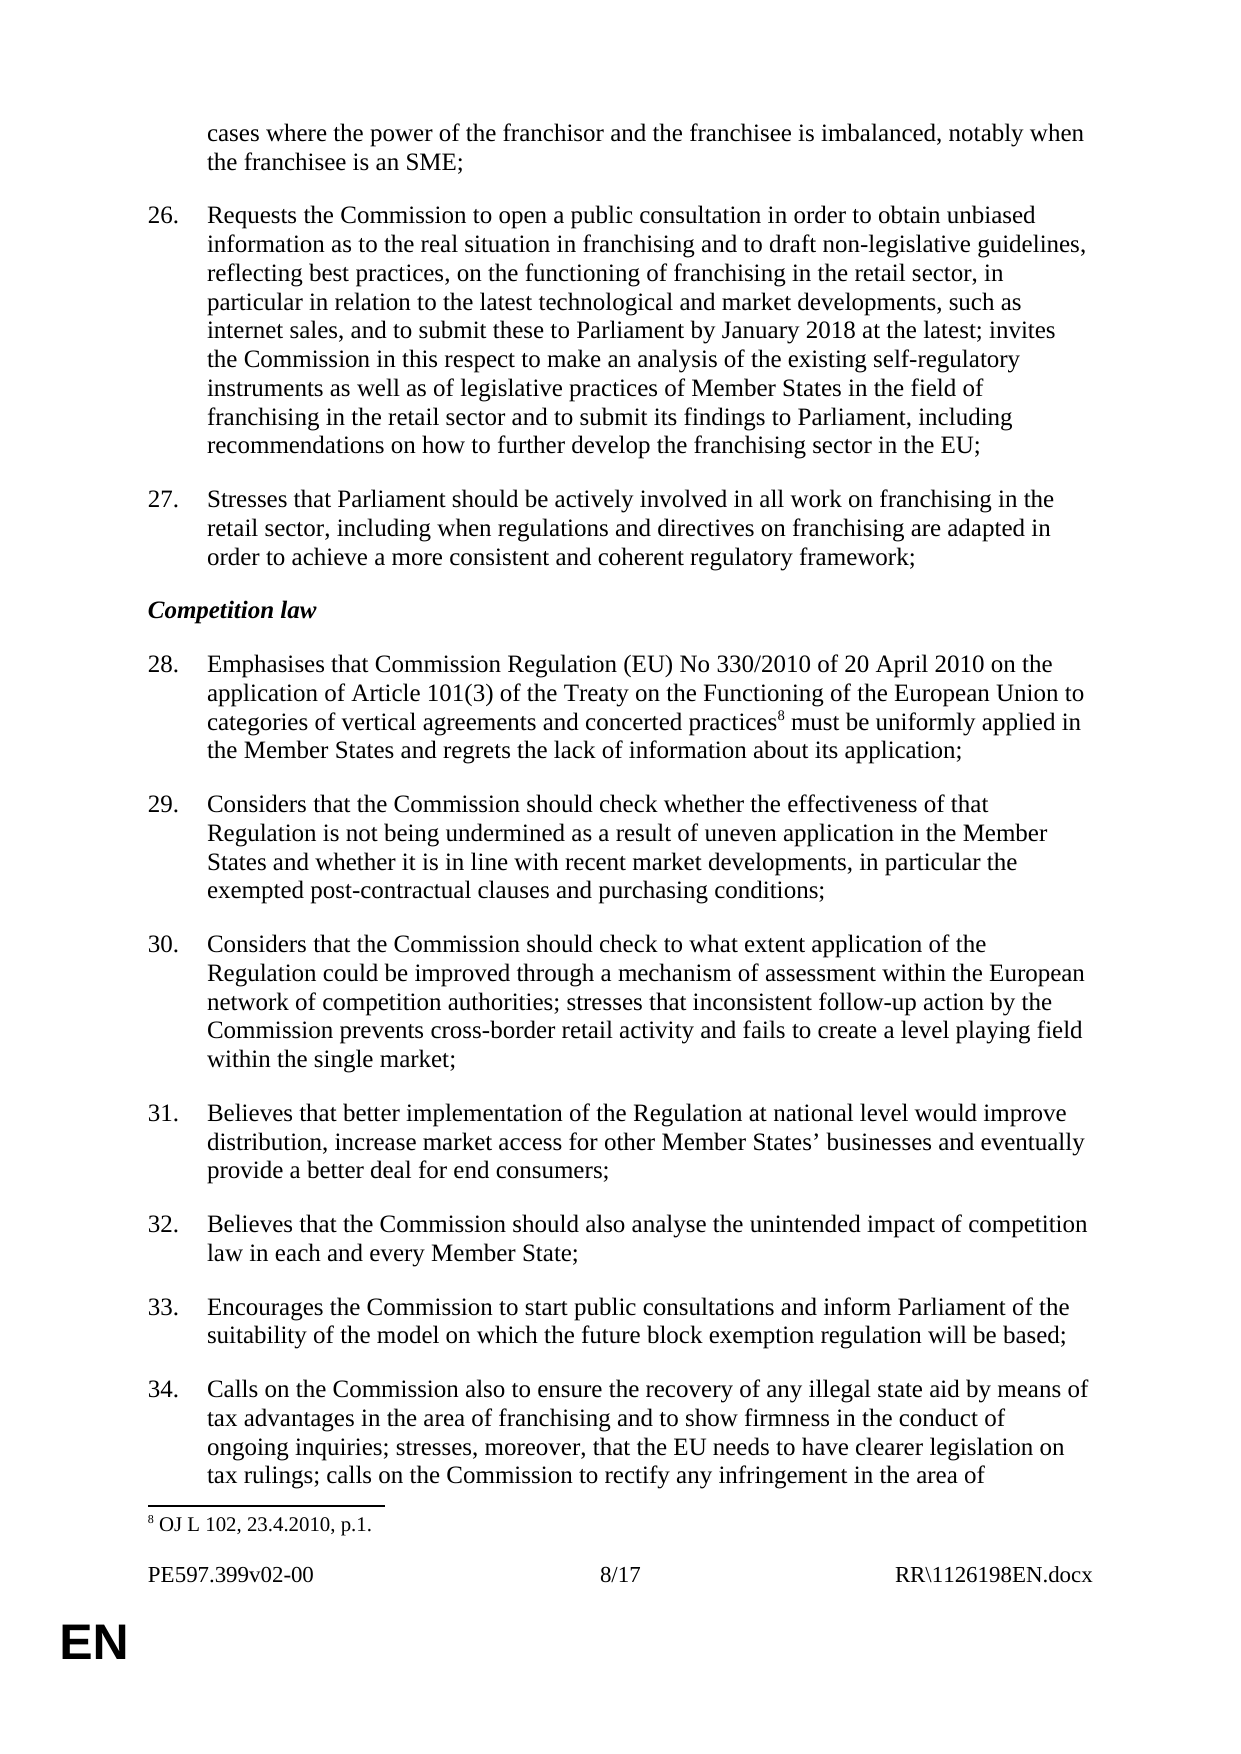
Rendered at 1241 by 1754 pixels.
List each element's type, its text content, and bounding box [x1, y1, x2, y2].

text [148, 118, 1092, 176]
text 27. Stresses that Parliament should be actively involved in all work on franchising in the retail sector, including when regulations and directives on franchising are adapted in order to achieve a more consistent and coherent regulatory framework; [148, 484, 1092, 571]
text 30. Considers that the Commission should check to what extent application of the Regulation could be improved through a mechanism of assessment within the European network of competition authorities; stresses that inconsistent follow-up action by the Commission prevents cross-border retail activity and fails to create a level playing field within the single market; [148, 929, 1092, 1073]
text Competition law [148, 596, 1092, 624]
text 28. Emphasises that Commission Regulation (EU) No 330/2010 of 20 April 2010 on the application of Article 101(3) of the Treaty on the Functioning of the European Union to categories of vertical agreements and concerted practices must be uniformly applied in the Member States and regrets the lack of information about its application; [148, 649, 1092, 764]
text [148, 1374, 1092, 1489]
text 29. Considers that the Commission should check whether the effectiveness of that Regulation is not being undermined as a result of uneven application in the Member States and whether it is in line with recent market developments, in particular the exempted post-contractual clauses and purchasing conditions; [148, 789, 1092, 904]
text 32. Believes that the Commission should also analyse the unintended impact of competition law in each and every Member State; [148, 1209, 1092, 1267]
text 31. Believes that better implementation of the Regulation at national level would improve distribution, increase market access for other Member States’ businesses and eventually provide a better deal for end consumers; [148, 1098, 1092, 1184]
text 26. Requests the Commission to open a public consultation in order to obtain unbiased information as to the real situation in franchising and to draft non-legislative guidelines, reflecting best practices, on the functioning of franchising in the retail sector, in particular in relation to the latest technological and market developments, such as internet sales, and to submit these to Parliament by January 2018 at the latest; invites the Commission in this respect to make an analysis of the existing self-regulatory instruments as well as of legislative practices of Member States in the field of franchising in the retail sector and to submit its findings to Parliament, including recommendations on how to further develop the franchising sector in the EU; [148, 201, 1092, 459]
text 33. Encourages the Commission to start public consultations and inform Parliament of the suitability of the model on which the future block exemption regulation will be based; [148, 1292, 1092, 1349]
